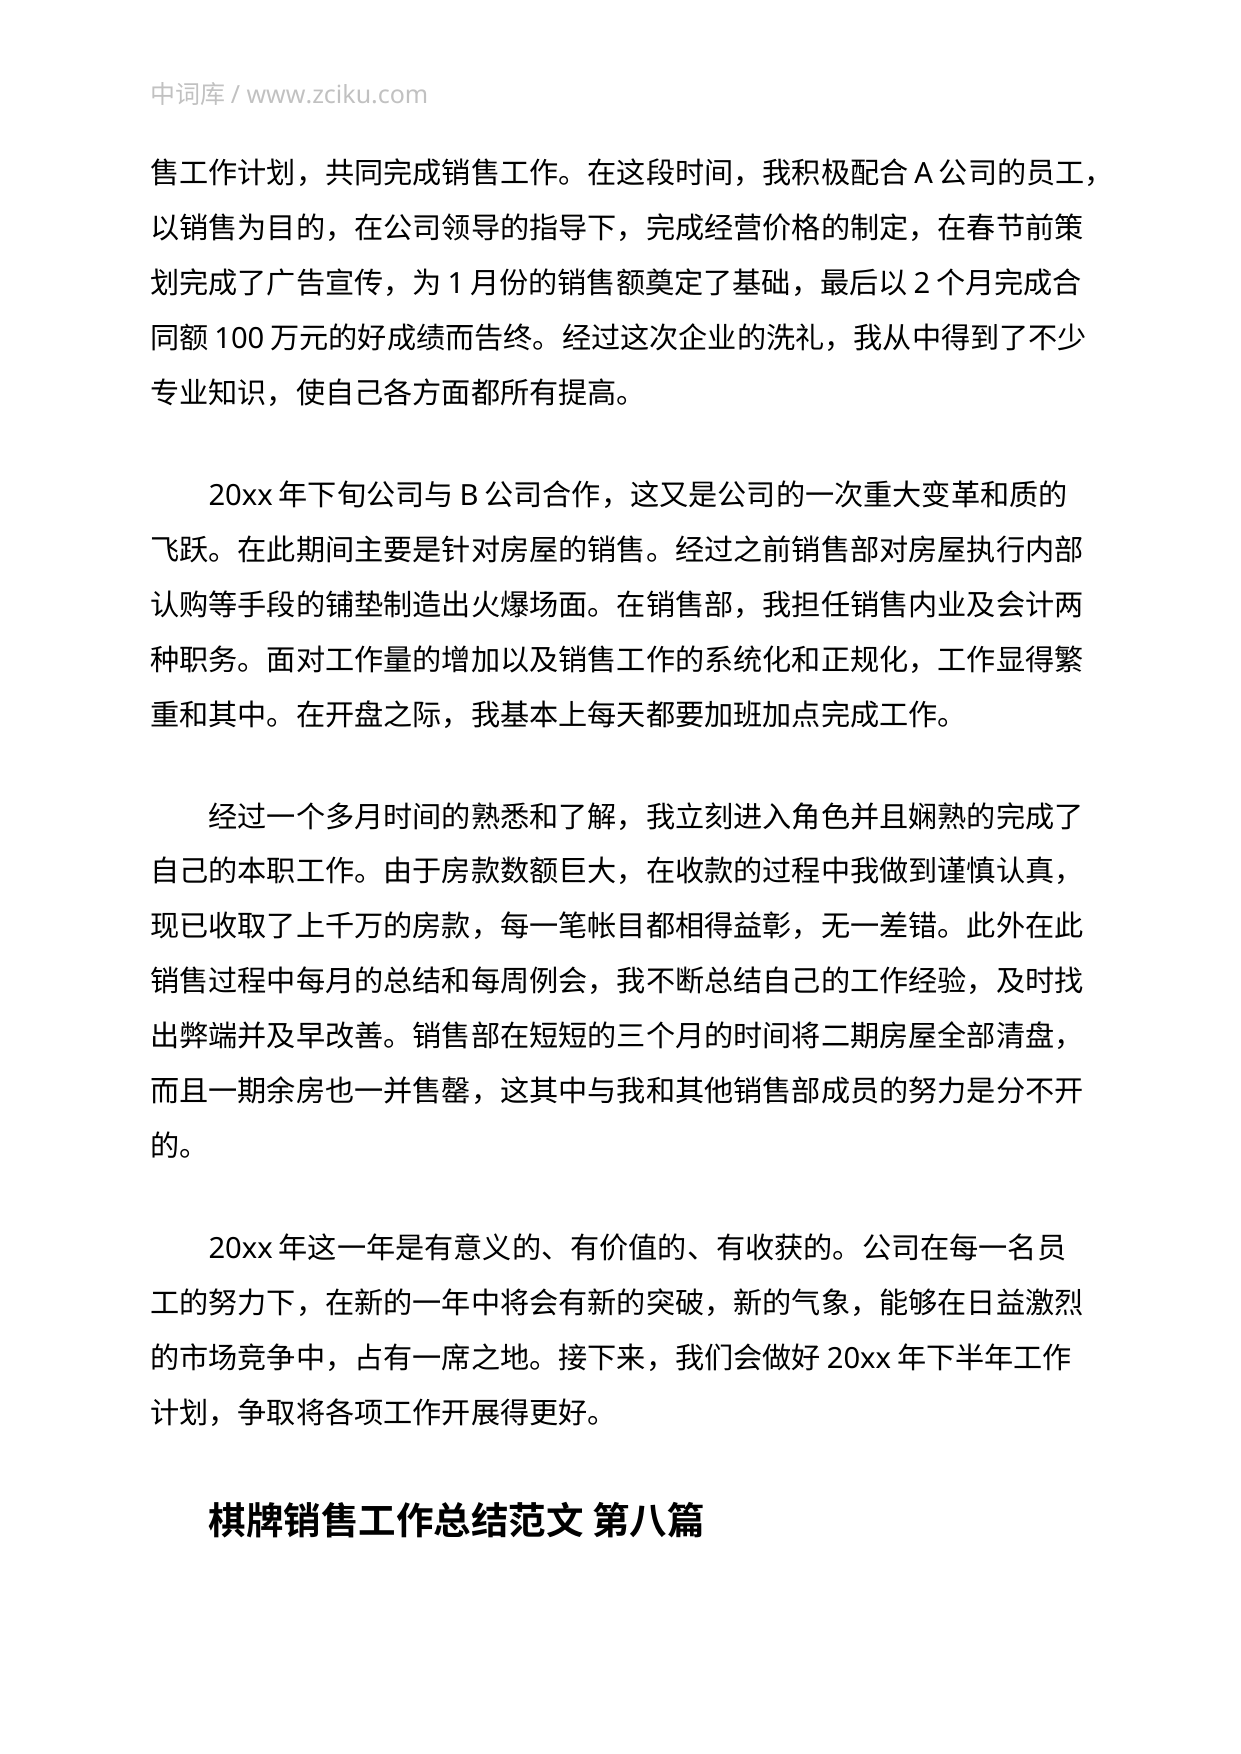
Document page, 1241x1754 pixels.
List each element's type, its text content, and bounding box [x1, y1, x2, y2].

text 棋牌销售工作总结范文 第八篇 [150, 1491, 1090, 1545]
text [150, 150, 1090, 412]
text 20xx年这一年是有意义的、有价值的、有收获的。公司在每一名员工的努力下，在新的一年中将会有新的突破，新的气象，能够在日益激烈的市场竞争中，占有一席之地。接下来，我们会做好20xx年下半年工作计划，争取将各项工作开展得更好。 [150, 1224, 1090, 1431]
text 20xx年下旬公司与B公司合作，这又是公司的一次重大变革和质的飞跃。在此期间主要是针对房屋的销售。经过之前销售部对房屋执行内部认购等手段的铺垫制造出火爆场面。在销售部，我担任销售内业及会计两种职务。面对工作量的增加以及销售工作的系统化和正规化，工作显得繁重和其中。在开盘之际，我基本上每天都要加班加点完成工作。 [150, 472, 1090, 734]
text 经过一个多月时间的熟悉和了解，我立刻进入角色并且娴熟的完成了自己的本职工作。由于房款数额巨大，在收款的过程中我做到谨慎认真，现已收取了上千万的房款，每一笔帐目都相得益彰，无一差错。此外在此销售过程中每月的总结和每周例会，我不断总结自己的工作经验，及时找出弊端并及早改善。销售部在短短的三个月的时间将二期房屋全部清盘，而且一期余房也一并售罄，这其中与我和其他销售部成员的努力是分不开的。 [150, 793, 1090, 1165]
